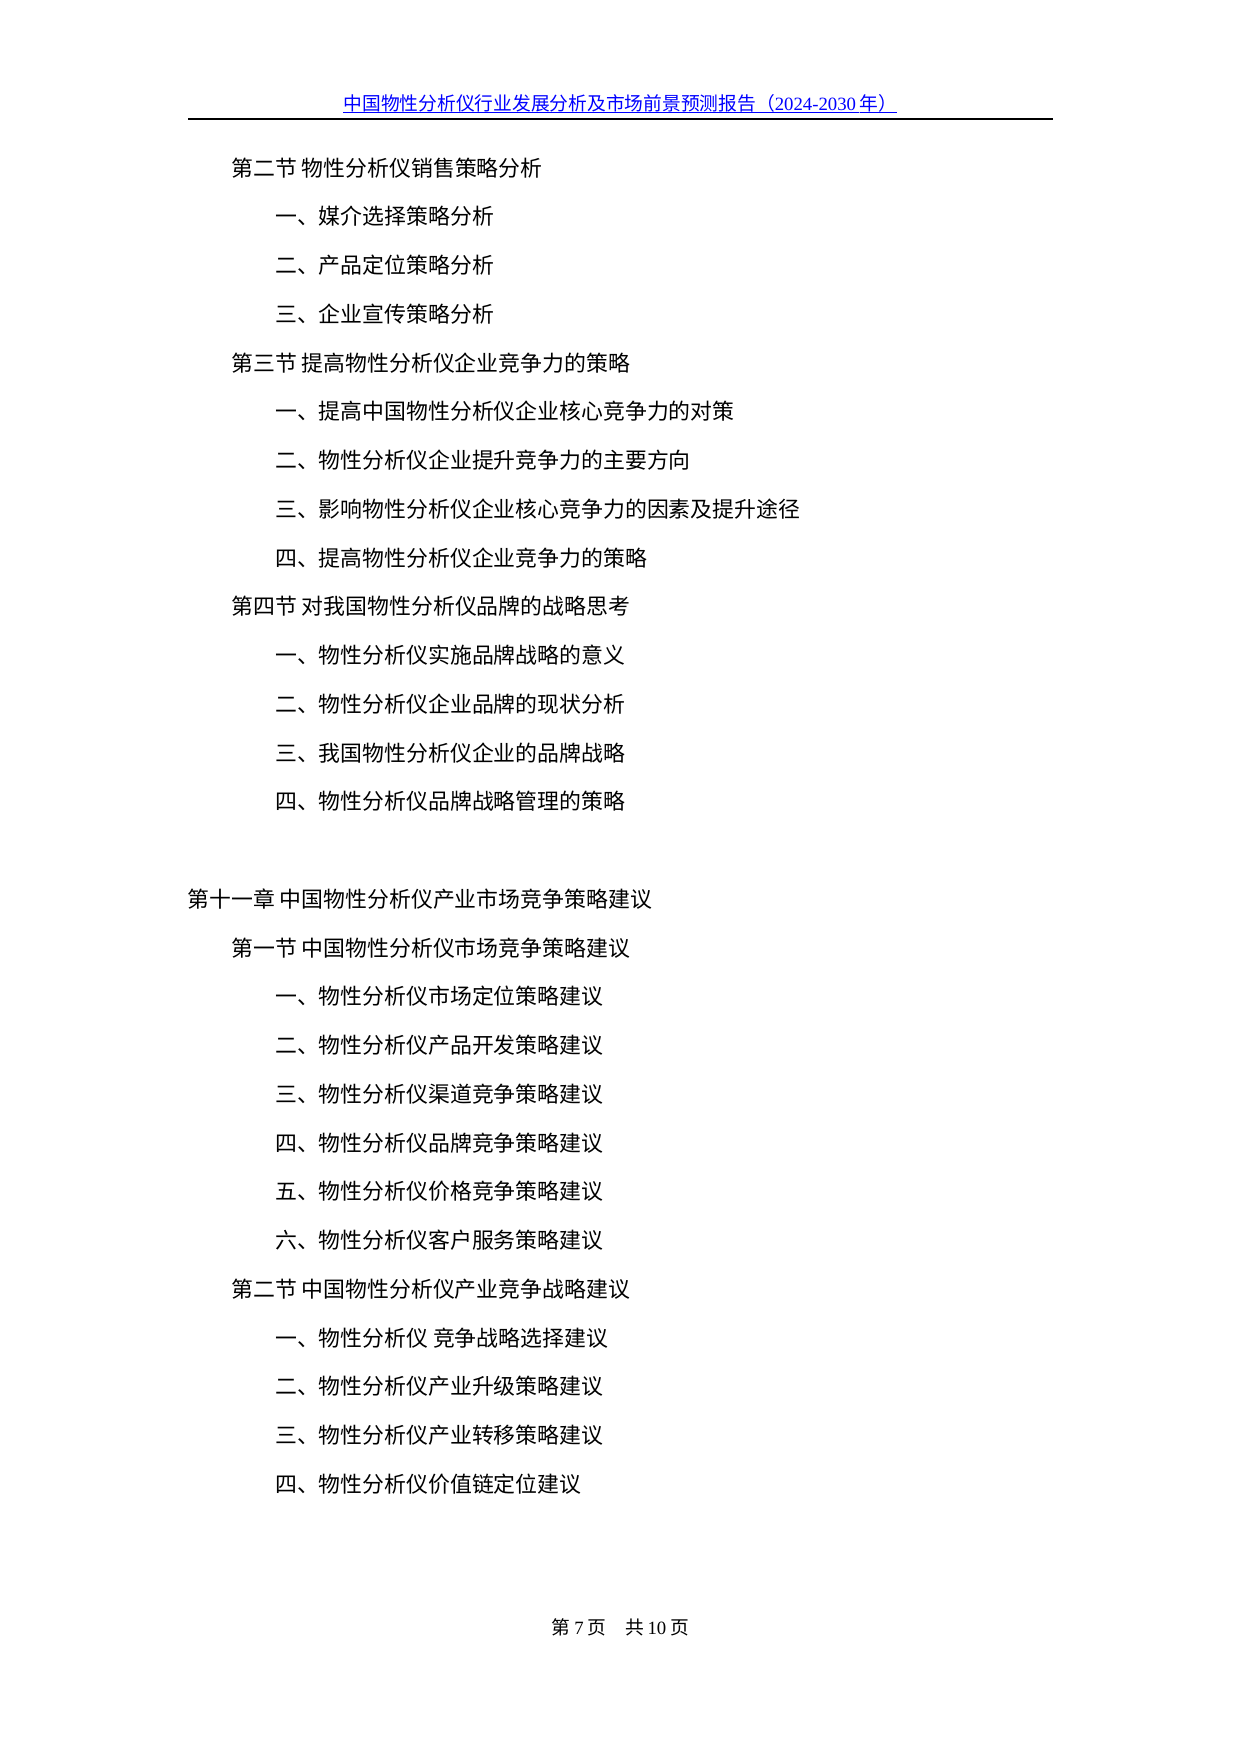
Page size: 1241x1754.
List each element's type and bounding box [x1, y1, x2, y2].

text [187, 150, 1053, 1499]
